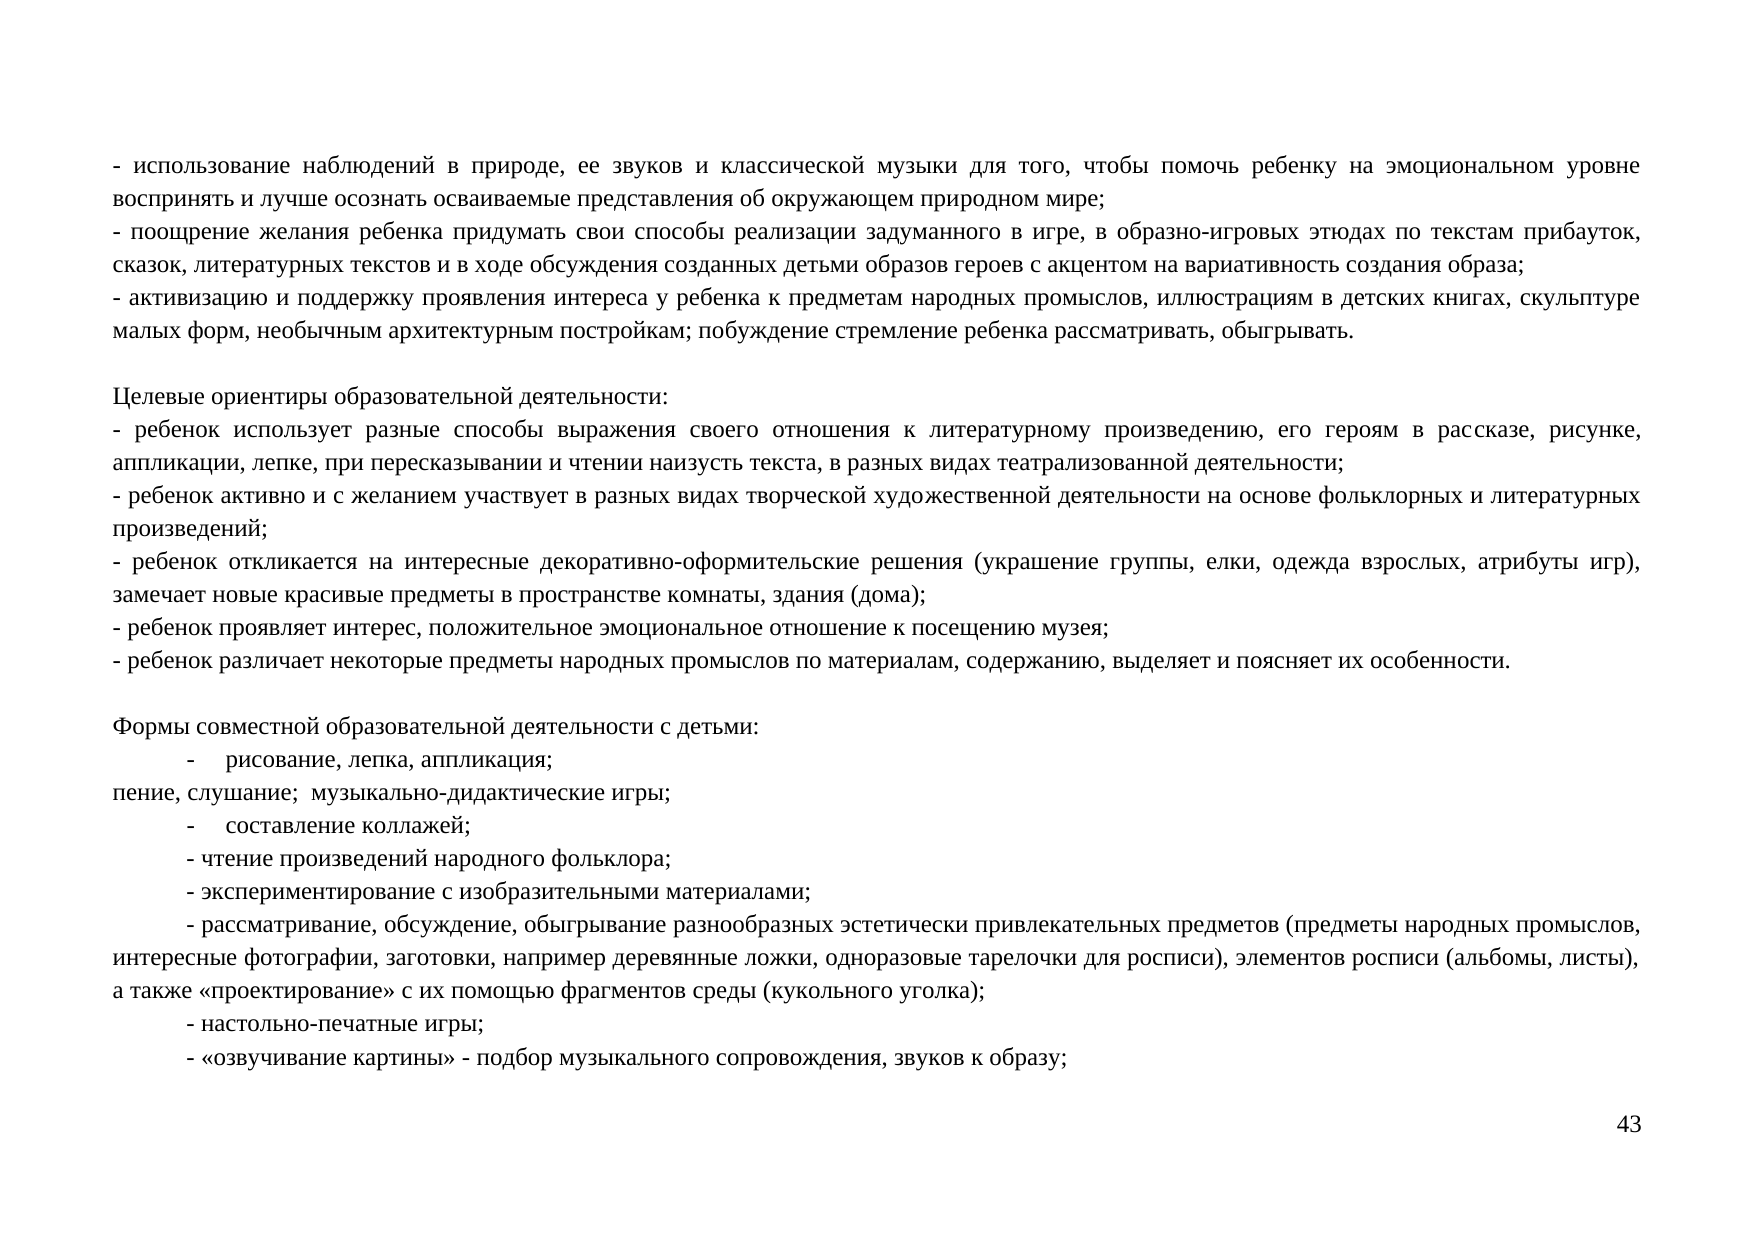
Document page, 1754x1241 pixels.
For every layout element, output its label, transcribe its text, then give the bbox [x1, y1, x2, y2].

text - ребенок использует разные способы выражения своего отношения к литературному произведению, его героям в рассказе, рисунке, аппликации, лепке, при пересказывании и чтении наизусть текста, в разных видах театрализованной деятельности; [112, 414, 1641, 476]
text Целевые ориентиры образовательной деятельности: [112, 381, 1641, 410]
text Формы совместной образовательной деятельности с детьми: [112, 711, 1641, 740]
text - ребенок различает некоторые предметы народных промыслов по материалам, содержанию, выделяет и поясняет их особенности. [112, 645, 1641, 674]
text - поощрение желания ребенка придумать свои способы реализации задуманного в игре, в образно-игровых этюдах по текстам прибауток, сказок, литературных текстов и в ходе обсуждения созданных детьми образов героев с акцентом на вариативность создания образа; [112, 216, 1641, 278]
text - ребенок активно и с желанием участвует в разных видах творческой художественной деятельности на основе фольклорных и литературных произведений; [112, 480, 1641, 542]
text - использование наблюдений в природе, ее звуков и классической музыки для того, чтобы помочь ребенку на эмоциональном уровне воспринять и лучше осознать осваиваемые представления об окружающем природном мире; [112, 150, 1641, 212]
text - рассматривание, обсуждение, обыгрывание разнообразных эстетически привлекательных предметов (предметы народных промыслов, интересные фотографии, заготовки, например деревянные ложки, одноразовые тарелочки для росписи), элементов росписи (альбомы, листы), а также «проектирование» с их помощью фрагментов среды (кукольного уголка); [112, 909, 1641, 1004]
text - «озвучивание картины» - подбор музыкального сопровождения, звуков к образу; [112, 1042, 1641, 1070]
text - экспериментирование с изобразительными материалами; [112, 876, 1641, 905]
list составление коллажей; [186, 810, 1641, 839]
text пение, слушание; музыкально-дидактические игры; [112, 777, 1641, 806]
text - чтение произведений народного фольклора; [112, 843, 1641, 872]
list рисование, лепка, аппликация; [186, 744, 1641, 773]
text - ребенок откликается на интересные декоративно-оформительские решения (украшение группы, елки, одежда взрослых, атрибуты игр), замечает новые красивые предметы в пространстве комнаты, здания (дома); [112, 546, 1641, 608]
text - ребенок проявляет интерес, положительное эмоциональное отношение к посещению музея; [112, 612, 1641, 641]
text - активизацию и поддержку проявления интереса у ребенка к предметам народных промыслов, иллюстрациям в детских книгах, скульптуре малых форм, необычным архитектурным постройкам; побуждение стремление ребенка рассматривать, обыгрывать. [112, 282, 1641, 344]
text - настольно-печатные игры; [112, 1008, 1641, 1037]
